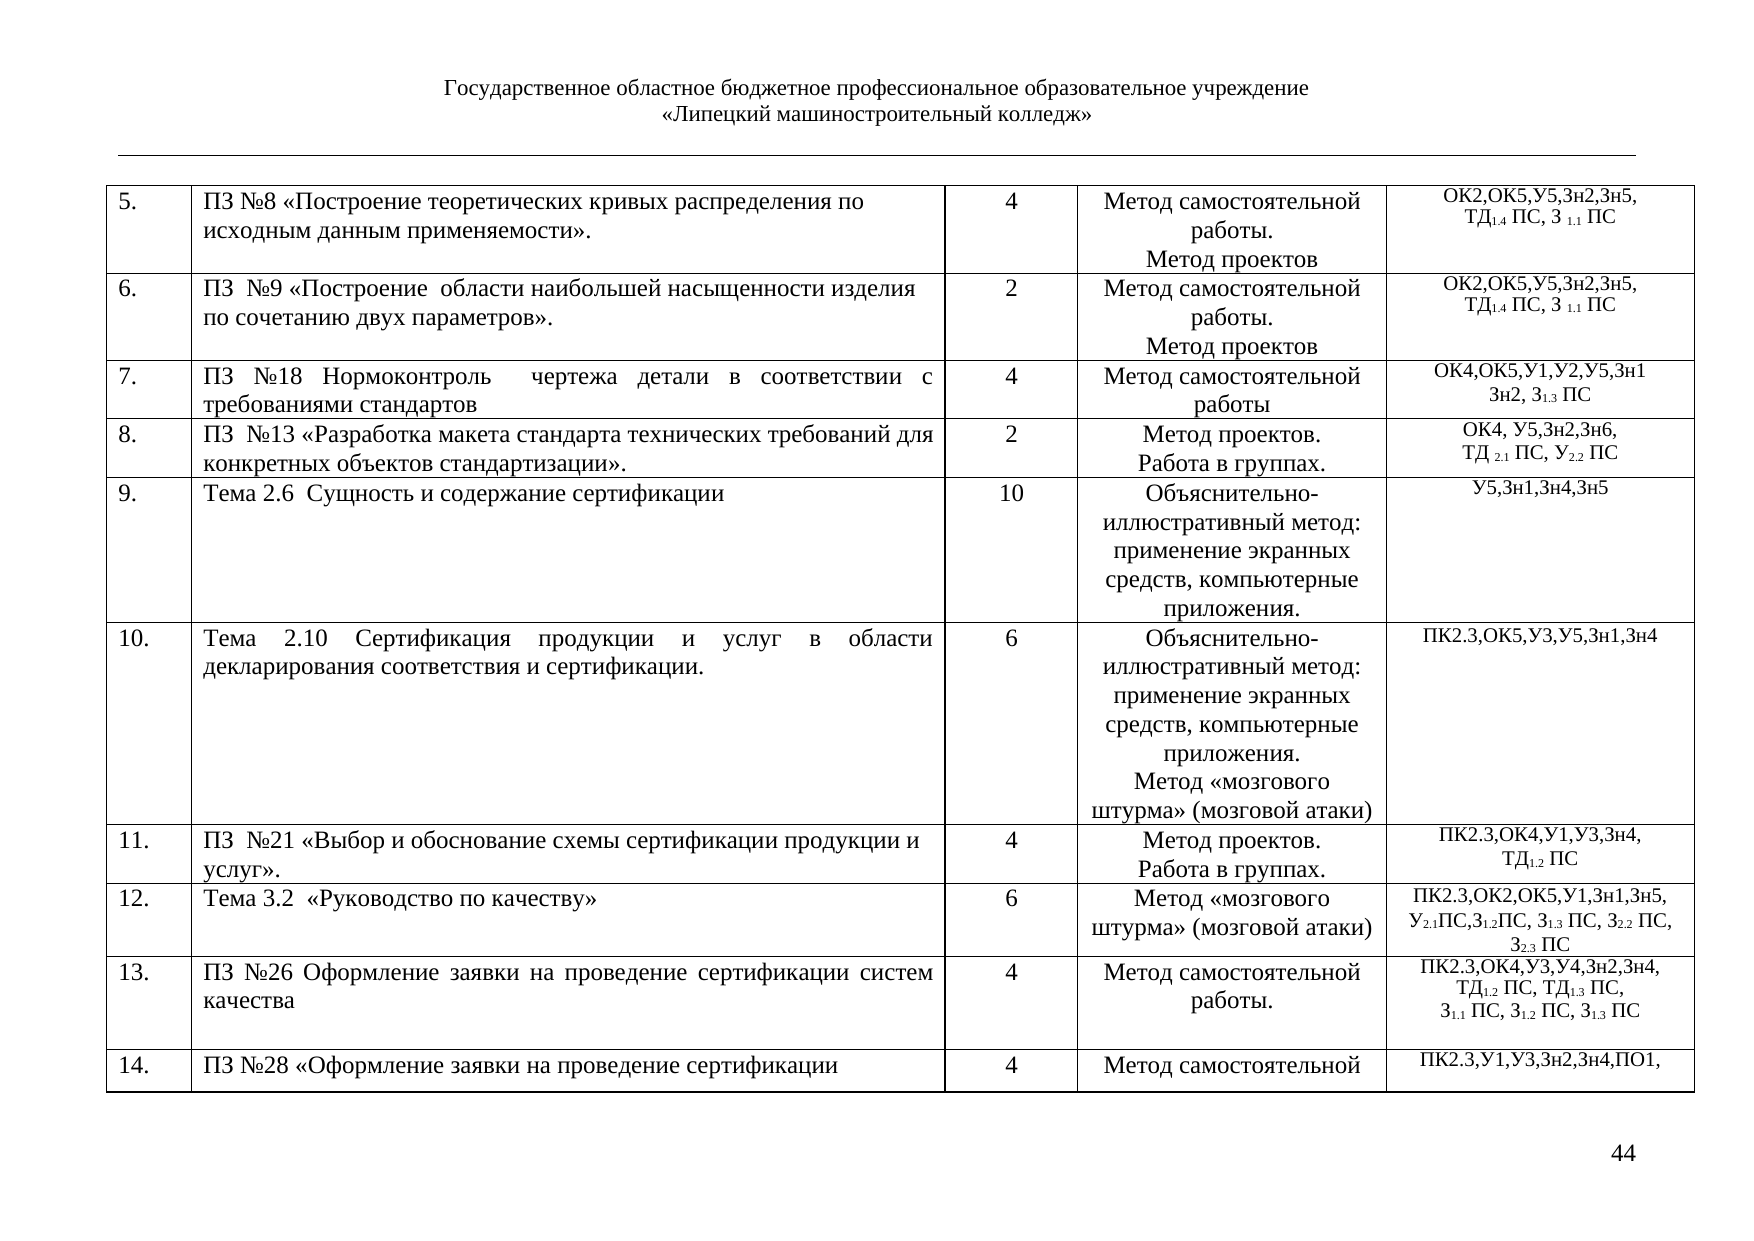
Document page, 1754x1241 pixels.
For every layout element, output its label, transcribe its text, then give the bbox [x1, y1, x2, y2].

table_cell 2 [946, 419, 1077, 477]
table_cell Метод самостоятельной работы. Метод проектов [1078, 274, 1386, 360]
table_cell Объяснительно-иллюстративный метод: применение экранных средств, компьютерные приложения. Метод «мозгового штурма» (мозговой атаки) [1078, 623, 1386, 824]
table_cell Метод «мозгового штурма» (мозговой атаки) [1078, 884, 1386, 956]
table_cell 4 [946, 361, 1077, 418]
table_cell 4 [946, 1050, 1077, 1091]
table_cell Метод проектов. Работа в группах. [1078, 825, 1386, 882]
table_cell ОК4,ОК5,У1,У2,У5,Зн1 Зн2, З1.3 ПС [1387, 361, 1694, 418]
table_cell [107, 623, 191, 824]
table_cell [107, 1050, 191, 1091]
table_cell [192, 1050, 944, 1091]
table_cell 10 [946, 478, 1077, 622]
table_cell ПЗ №9 «Построение области наибольшей насыщенности изделия по сочетанию двух параметров». [192, 274, 944, 360]
table_cell [107, 186, 191, 272]
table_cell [1078, 1050, 1386, 1091]
table_cell [107, 274, 191, 360]
table_cell Метод самостоятельной работы [1078, 361, 1386, 418]
table_cell [107, 478, 191, 622]
table_cell 4 [946, 825, 1077, 882]
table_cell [1387, 1050, 1694, 1091]
table_cell ПК2.3,ОК5,У3,У5,Зн1,Зн4 [1387, 623, 1694, 824]
table_cell 6 [946, 623, 1077, 824]
table_cell ПК2.3,ОК4,У1,У3,Зн4, ТД1.2 ПС [1387, 825, 1694, 882]
table_cell Объяснительно-иллюстративный метод: применение экранных средств, компьютерные приложения. [1078, 478, 1386, 622]
table_cell 6 [946, 884, 1077, 956]
table_cell [107, 361, 191, 418]
table_cell [107, 884, 191, 956]
table_cell Метод проектов. Работа в группах. [1078, 419, 1386, 477]
table_cell Тема 2.6 Сущность и содержание сертификации [192, 478, 944, 622]
table_cell Метод самостоятельной работы. [1078, 957, 1386, 1049]
table_cell Тема 3.2 «Руководство по качеству» [192, 884, 944, 956]
table_cell Тема 2.10 Сертификация продукции и услуг в области декларирования соответствия и сертификации. [192, 623, 944, 824]
table_cell ПЗ №26 Оформление заявки на проведение сертификации систем качества [192, 957, 944, 1049]
table_cell ПК2.3,ОК4,У3,У4,Зн2,Зн4, ТД1.2 ПС, ТД1.3 ПС, З1.1 ПС, З1.2 ПС, З1.3 ПС [1387, 957, 1694, 1049]
table_cell [107, 957, 191, 1049]
table_cell ПЗ №13 «Разработка макета стандарта технических требований для конкретных объектов стандартизации». [192, 419, 944, 477]
table_cell ОК4, У5,Зн2,Зн6, ТД 2.1 ПС, У2.2 ПС [1387, 419, 1694, 477]
table_cell [107, 825, 191, 882]
table_cell 2 [946, 274, 1077, 360]
table_cell У5,Зн1,Зн4,Зн5 [1387, 478, 1694, 622]
table_cell ПК2.3,ОК2,ОК5,У1,Зн1,Зн5, У2.1ПС,З1.2ПС, З1.3 ПС, З2.2 ПС, З2.3 ПС [1387, 884, 1694, 956]
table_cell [1078, 186, 1386, 272]
table_cell 4 [946, 186, 1077, 272]
table_cell ПЗ №8 «Построение теоретических кривых распределения по исходным данным применяемости». [192, 186, 944, 272]
table_cell ПЗ №18 Нормоконтроль чертежа детали в соответствии с требованиями стандартов [192, 361, 944, 418]
table_cell ПЗ №21 «Выбор и обоснование схемы сертификации продукции и услуг». [192, 825, 944, 882]
table_cell [107, 419, 191, 477]
table_cell ОК2,ОК5,У5,Зн2,Зн5, ТД1.4 ПС, З 1.1 ПС [1387, 274, 1694, 360]
table_cell 4 [946, 957, 1077, 1049]
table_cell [1387, 186, 1694, 272]
